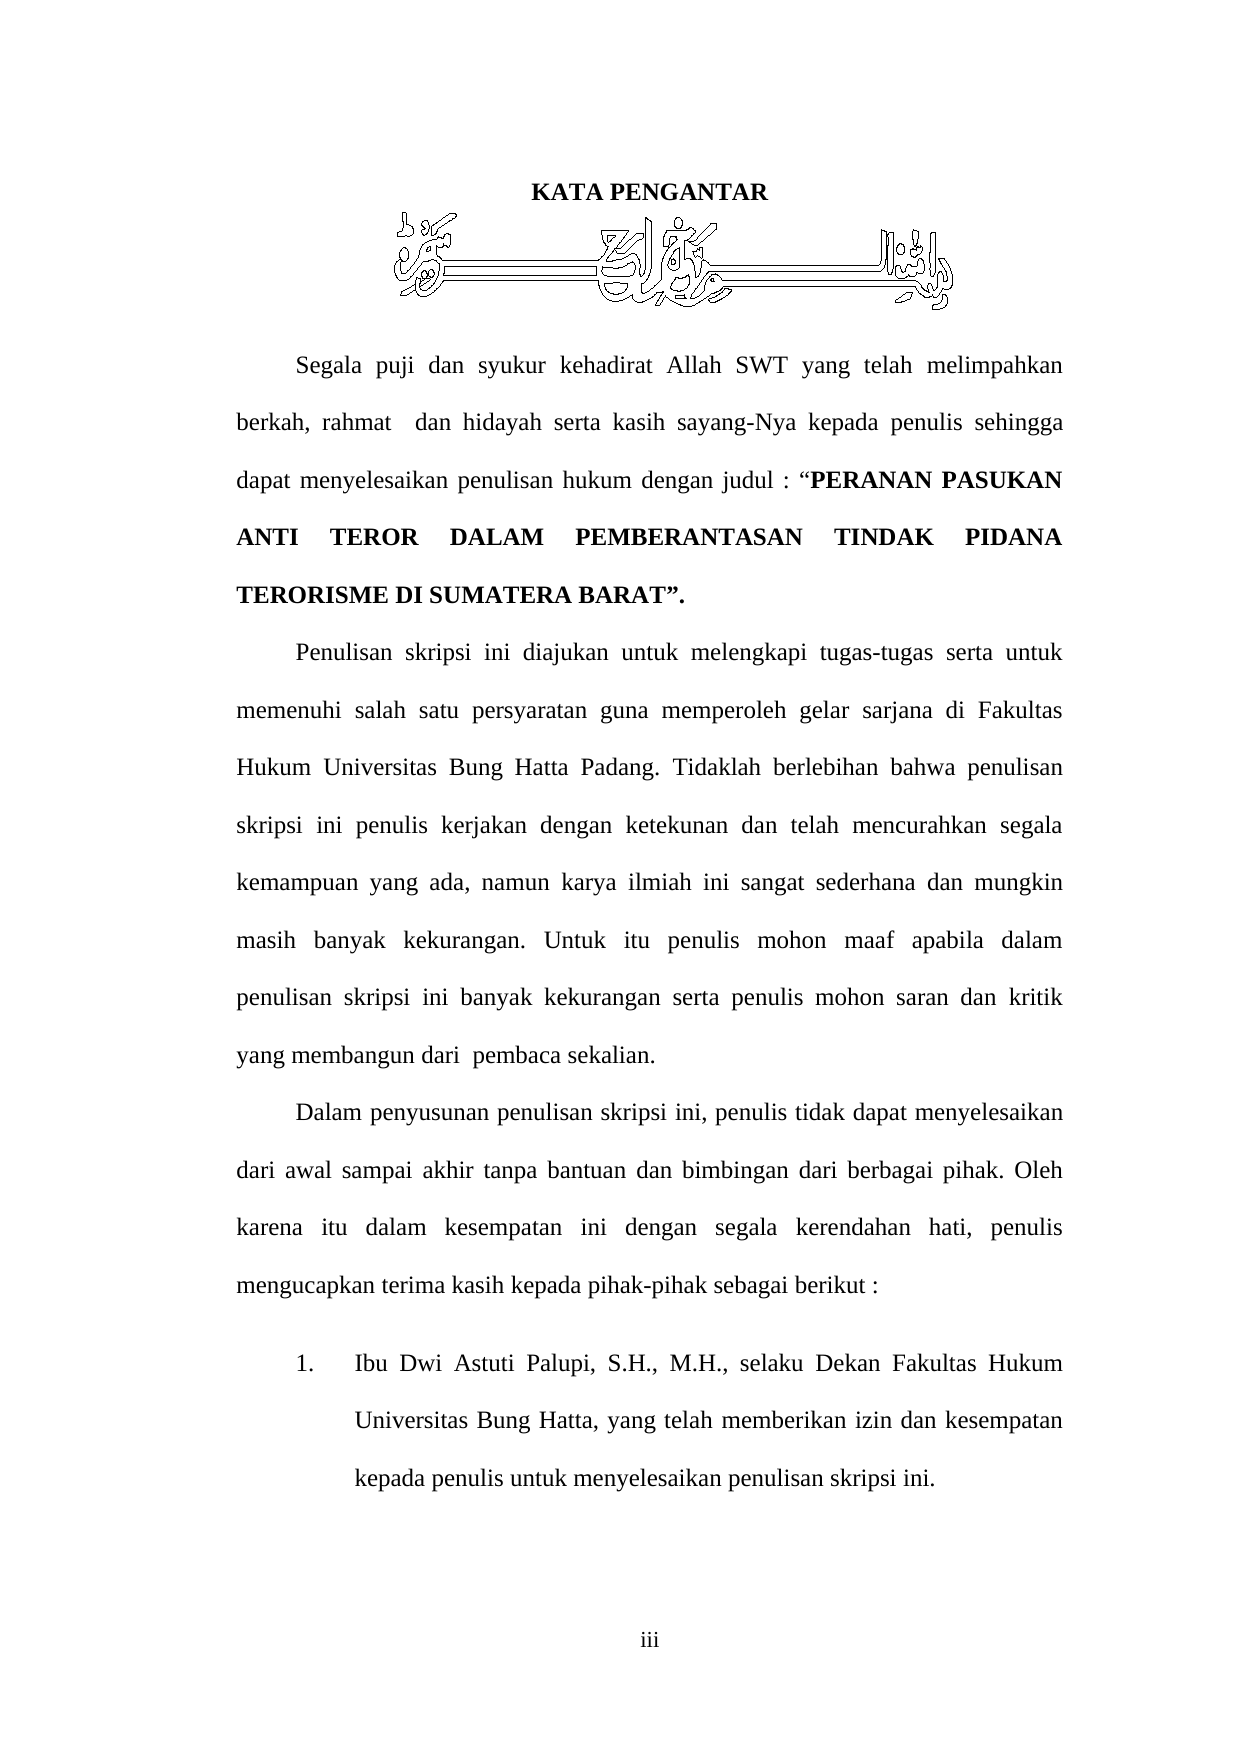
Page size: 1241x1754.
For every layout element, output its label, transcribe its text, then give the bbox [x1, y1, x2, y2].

text Dalam penyusunan penulisan skripsi ini, penulis tidak dapat menyelesaikan dari awal sampai akhir tanpa bantuan dan bimbingan dari berbagai pihak. Oleh karena itu dalam kesempatan ini dengan segala kerendahan hati, penulis mengucapkan terima kasih kepada pihak-pihak sebagai berikut : [236, 1097, 1063, 1298]
text Segala puji dan syukur kehadirat Allah SWT yang telah melimpahkan berkah, rahmat dan hidayah serta kasih sayang-Nya kepada penulis sehingga dapat menyelesaikan penulisan hukum dengan judul : “PERANAN PASUKAN ANTI TEROR DALAM PEMBERANTASAN TINDAK PIDANA TERORISME DI SUMATERA BARAT”. [236, 350, 1063, 608]
list Ibu Dwi Astuti Palupi, S.H., M.H., selaku Dekan Fakultas Hukum Universitas Bung Hatta, yang telah memberikan izin dan kesempatan kepada penulis untuk menyelesaikan penulisan skripsi ini. [295, 1348, 1063, 1492]
text Penulisan skripsi ini diajukan untuk melengkapi tugas-tugas serta untuk memenuhi salah satu persyaratan guna memperoleh gelar sarjana di Fakultas Hukum Universitas Bung Hatta Padang. Tidaklah berlebihan bahwa penulisan skripsi ini penulis kerjakan dengan ketekunan dan telah mencurahkan segala kemampuan yang ada, namun karya ilmiah ini sangat sederhana dan mungkin masih banyak kekurangan. Untuk itu penulis mohon maaf apabila dalam penulisan skripsi ini banyak kekurangan serta penulis mohon saran dan kritik yang membangun dari pembaca sekalian. [236, 637, 1063, 1068]
text KATA PENGANTAR [236, 177, 1063, 206]
